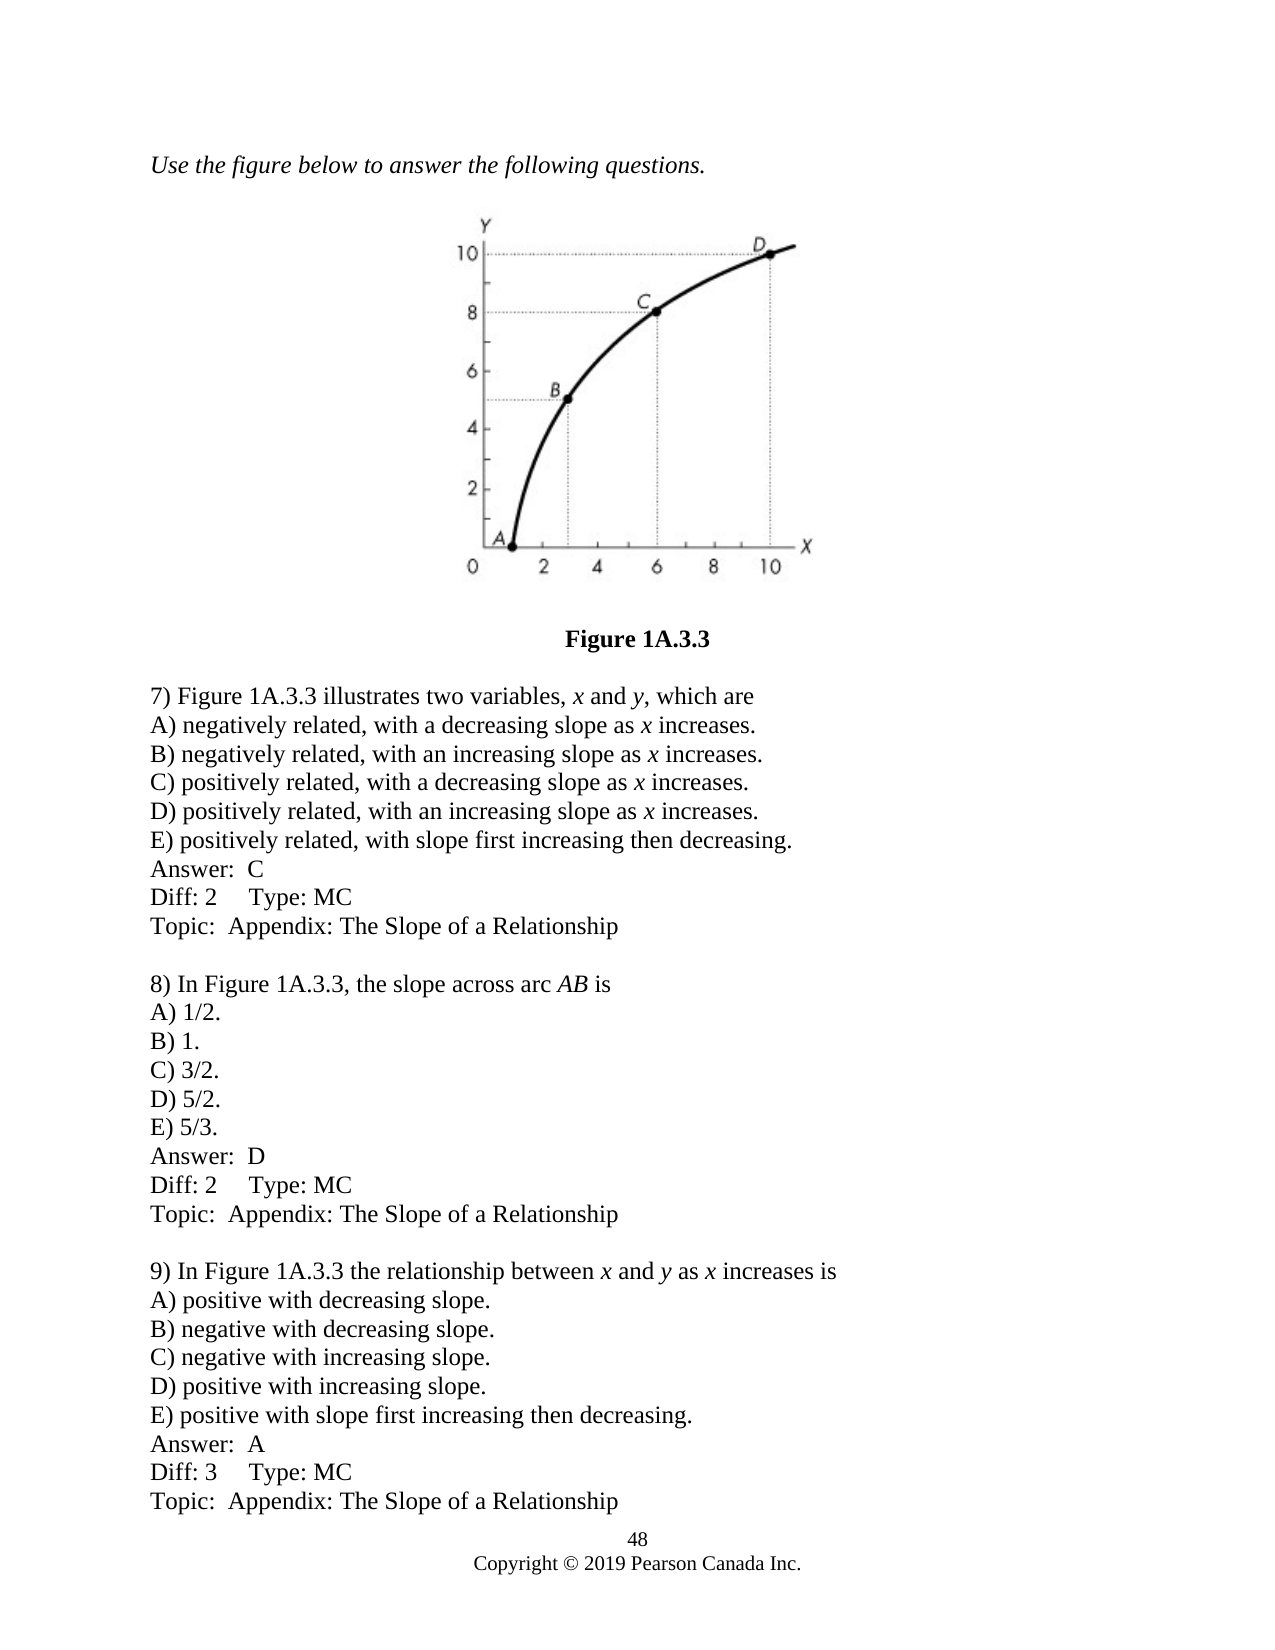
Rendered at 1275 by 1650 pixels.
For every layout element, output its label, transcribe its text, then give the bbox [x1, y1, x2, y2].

text A) negatively related, with a decreasing slope as x increases. [150, 710, 1125, 739]
text B) negative with decreasing slope. [150, 1314, 1125, 1342]
picture [450, 207, 826, 595]
text Answer: D [150, 1141, 1125, 1170]
text A) positive with decreasing slope. [150, 1285, 1125, 1314]
text B) 1. [150, 1026, 1125, 1055]
text 9) In Figure 1A.3.3 the relationship between x and y as x increases is [150, 1256, 1125, 1285]
text Figure 1A.3.3 [150, 624, 1125, 652]
text 8) In Figure 1A.3.3, the slope across arc AB is [150, 969, 1125, 997]
text E) 5/3. [150, 1112, 1125, 1141]
text D) 5/2. [150, 1084, 1125, 1112]
text Diff: 2 Type: MC [150, 1170, 1125, 1199]
text D) positively related, with an increasing slope as x increases. [150, 796, 1125, 825]
text C) negative with increasing slope. [150, 1342, 1125, 1371]
text Diff: 3 Type: MC [150, 1457, 1125, 1486]
text C) positively related, with a decreasing slope as x increases. [150, 767, 1125, 796]
text C) 3/2. [150, 1055, 1125, 1084]
text E) positively related, with slope first increasing then decreasing. [150, 825, 1125, 854]
text Diff: 2 Type: MC [150, 882, 1125, 911]
text Use the figure below to answer the following questions. [150, 150, 1125, 179]
text Answer: A [150, 1429, 1125, 1457]
text A) 1/2. [150, 997, 1125, 1026]
text Topic: Appendix: The Slope of a Relationship [150, 1199, 1125, 1227]
text E) positive with slope first increasing then decreasing. [150, 1400, 1125, 1429]
text 7) Figure 1A.3.3 illustrates two variables, x and y, which are [150, 681, 1125, 710]
text Answer: C [150, 854, 1125, 882]
text D) positive with increasing slope. [150, 1371, 1125, 1400]
text Topic: Appendix: The Slope of a Relationship [150, 911, 1125, 940]
text B) negatively related, with an increasing slope as x increases. [150, 739, 1125, 767]
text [150, 1486, 1125, 1515]
